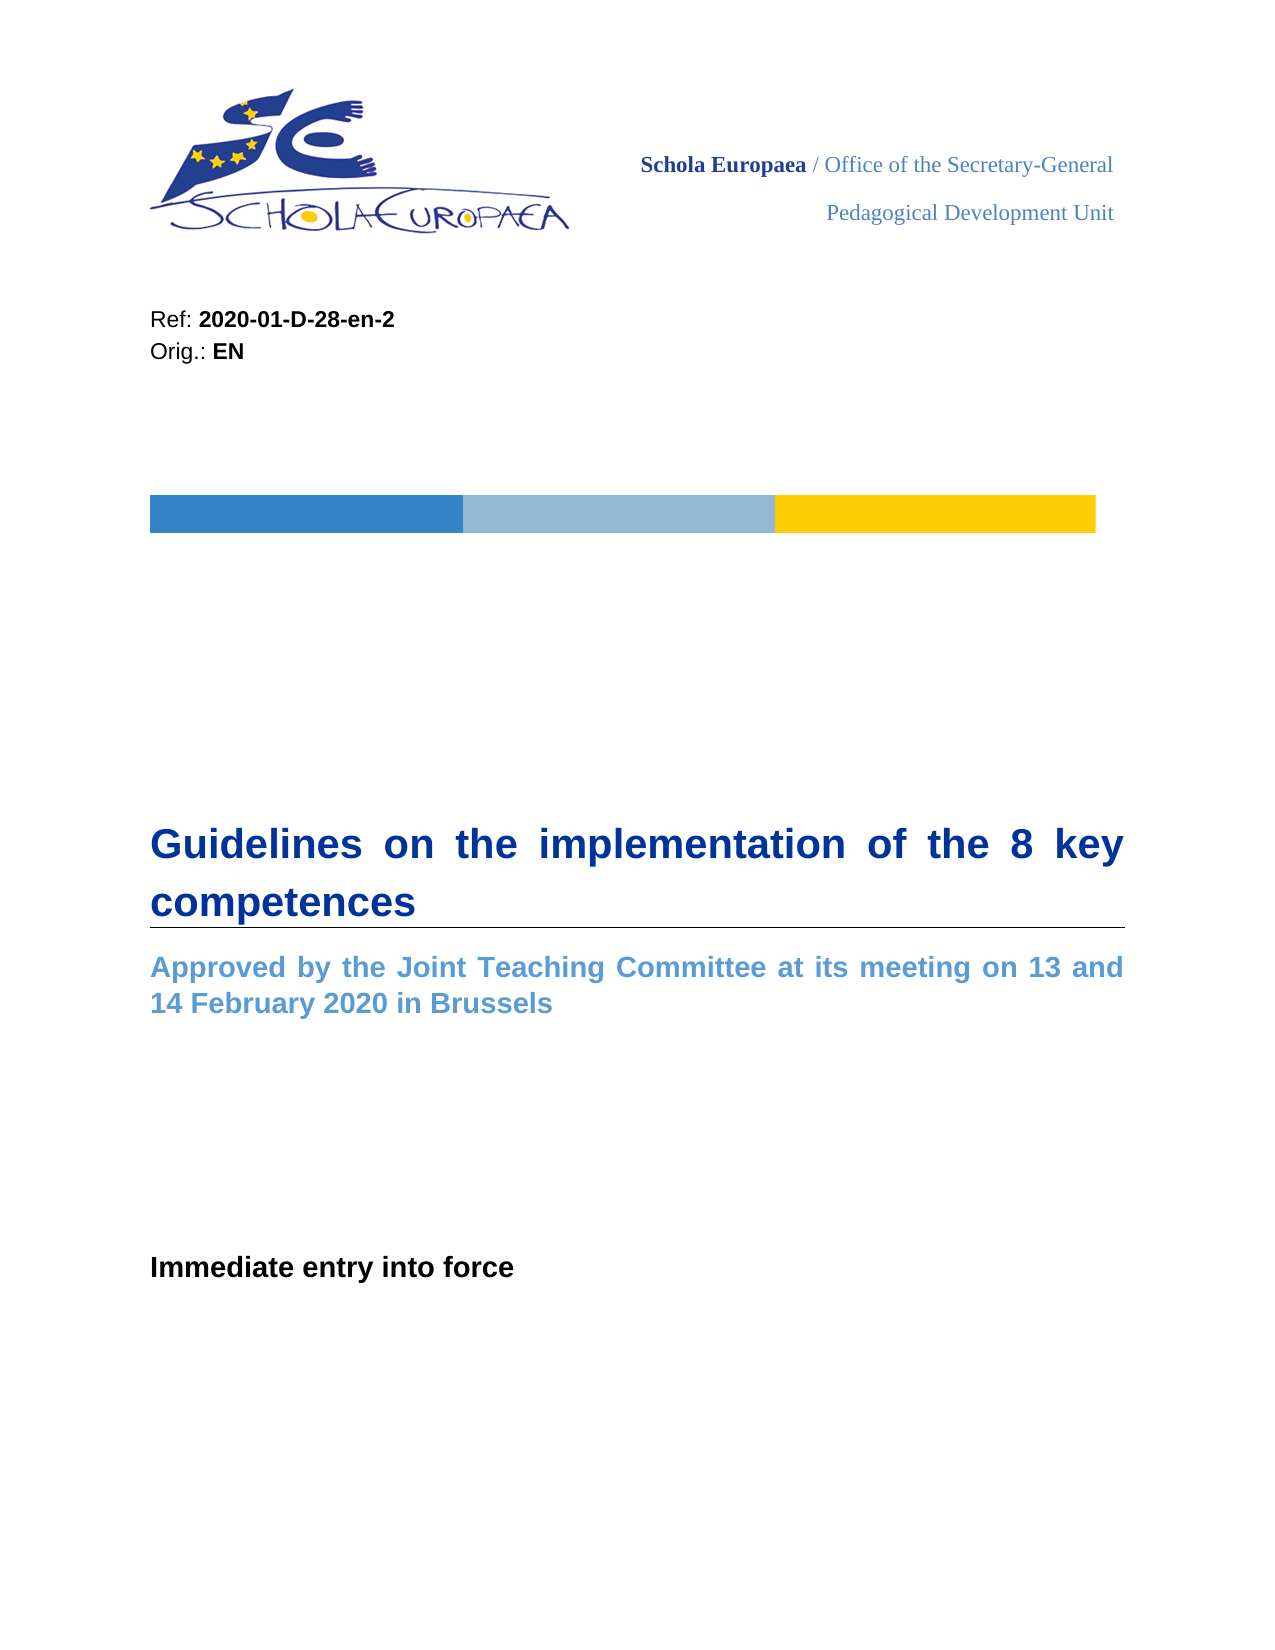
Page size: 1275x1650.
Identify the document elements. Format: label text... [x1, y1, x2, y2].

picture [150, 495, 1096, 533]
text Ref: 2020-01-D-28-en-2 [150, 306, 1125, 332]
text Orig.: EN [150, 338, 1125, 364]
text Immediate entry into force [150, 1250, 1125, 1284]
picture [150, 87, 575, 235]
text Approved by the Joint Teaching Committee at its meeting on 13 and 14 February 2020 in Brussels [150, 950, 1125, 1020]
title Guidelines on the implementation of the 8 key competences [150, 819, 1125, 927]
